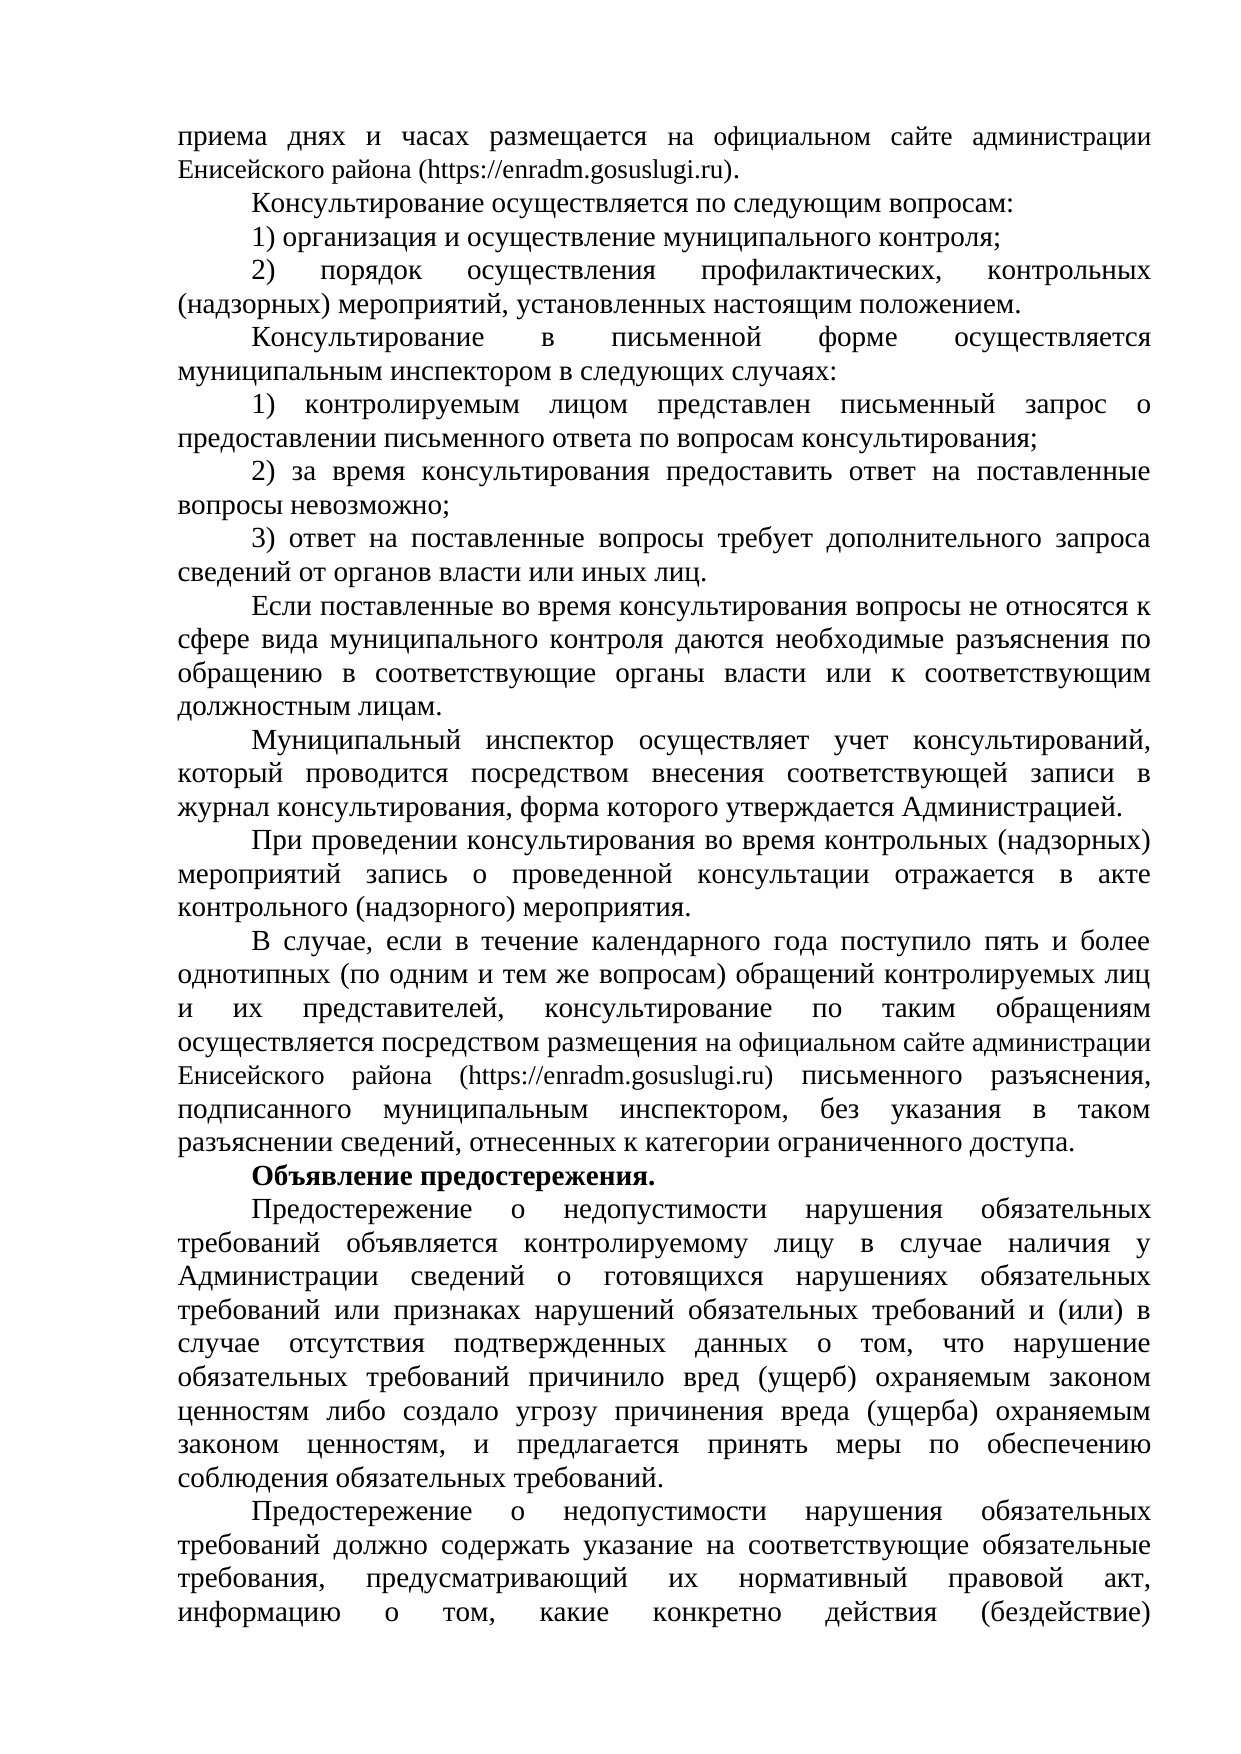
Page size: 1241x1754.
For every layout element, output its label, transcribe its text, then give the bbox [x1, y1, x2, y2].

text Если поставленные во время консультирования вопросы не относятся к сфере вида муниципального контроля даются необходимые разъяснения по обращению в соответствующие органы власти или к соответствующим должностным лицам. [177, 588, 1152, 722]
text Консультирование в письменной форме осуществляется муниципальным инспектором в следующих случаях: [177, 319, 1152, 386]
text 1) контролируемым лицом представлен письменный запрос о предоставлении письменного ответа по вопросам консультирования; [177, 386, 1152, 453]
text В случае, если в течение календарного года поступило пять и более однотипных (по одним и тем же вопросам) обращений контролируемых лиц и их представителей, консультирование по таким обращениям осуществляется посредством размещения на официальном сайте администрации Енисейского района (https://enradm.gosuslugi.ru) письменного разъяснения, подписанного муниципальным инспектором, без указания в таком разъяснении сведений, отнесенных к категории ограниченного доступа. [177, 923, 1152, 1158]
text 2) порядок осуществления профилактических, контрольных (надзорных) мероприятий, установленных настоящим положением. [177, 252, 1152, 319]
text 1) организация и осуществление муниципального контроля; [177, 219, 1152, 252]
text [177, 118, 1152, 185]
text 3) ответ на поставленные вопросы требует дополнительного запроса сведений от органов власти или иных лиц. [177, 521, 1152, 588]
text 2) за время консультирования предоставить ответ на поставленные вопросы невозможно; [177, 453, 1152, 521]
text Предостережение о недопустимости нарушения обязательных требований объявляется контролируемому лицу в случае наличия у Администрации сведений о готовящихся нарушениях обязательных требований или признаках нарушений обязательных требований и (или) в случае отсутствия подтвержденных данных о том, что нарушение обязательных требований причинило вред (ущерб) охраняемым законом ценностям либо создало угрозу причинения вреда (ущерба) охраняемым законом ценностям, и предлагается принять меры по обеспечению соблюдения обязательных требований. [177, 1191, 1152, 1493]
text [177, 1493, 1152, 1627]
text При проведении консультирования во время контрольных (надзорных) мероприятий запись о проведенной консультации отражается в акте контрольного (надзорного) мероприятия. [177, 822, 1152, 923]
text Консультирование осуществляется по следующим вопросам: [177, 185, 1152, 219]
text Муниципальный инспектор осуществляет учет консультирований, который проводится посредством внесения соответствующей записи в журнал консультирования, форма которого утверждается Администрацией. [177, 722, 1152, 822]
text Объявление предостережения. [177, 1158, 1152, 1191]
